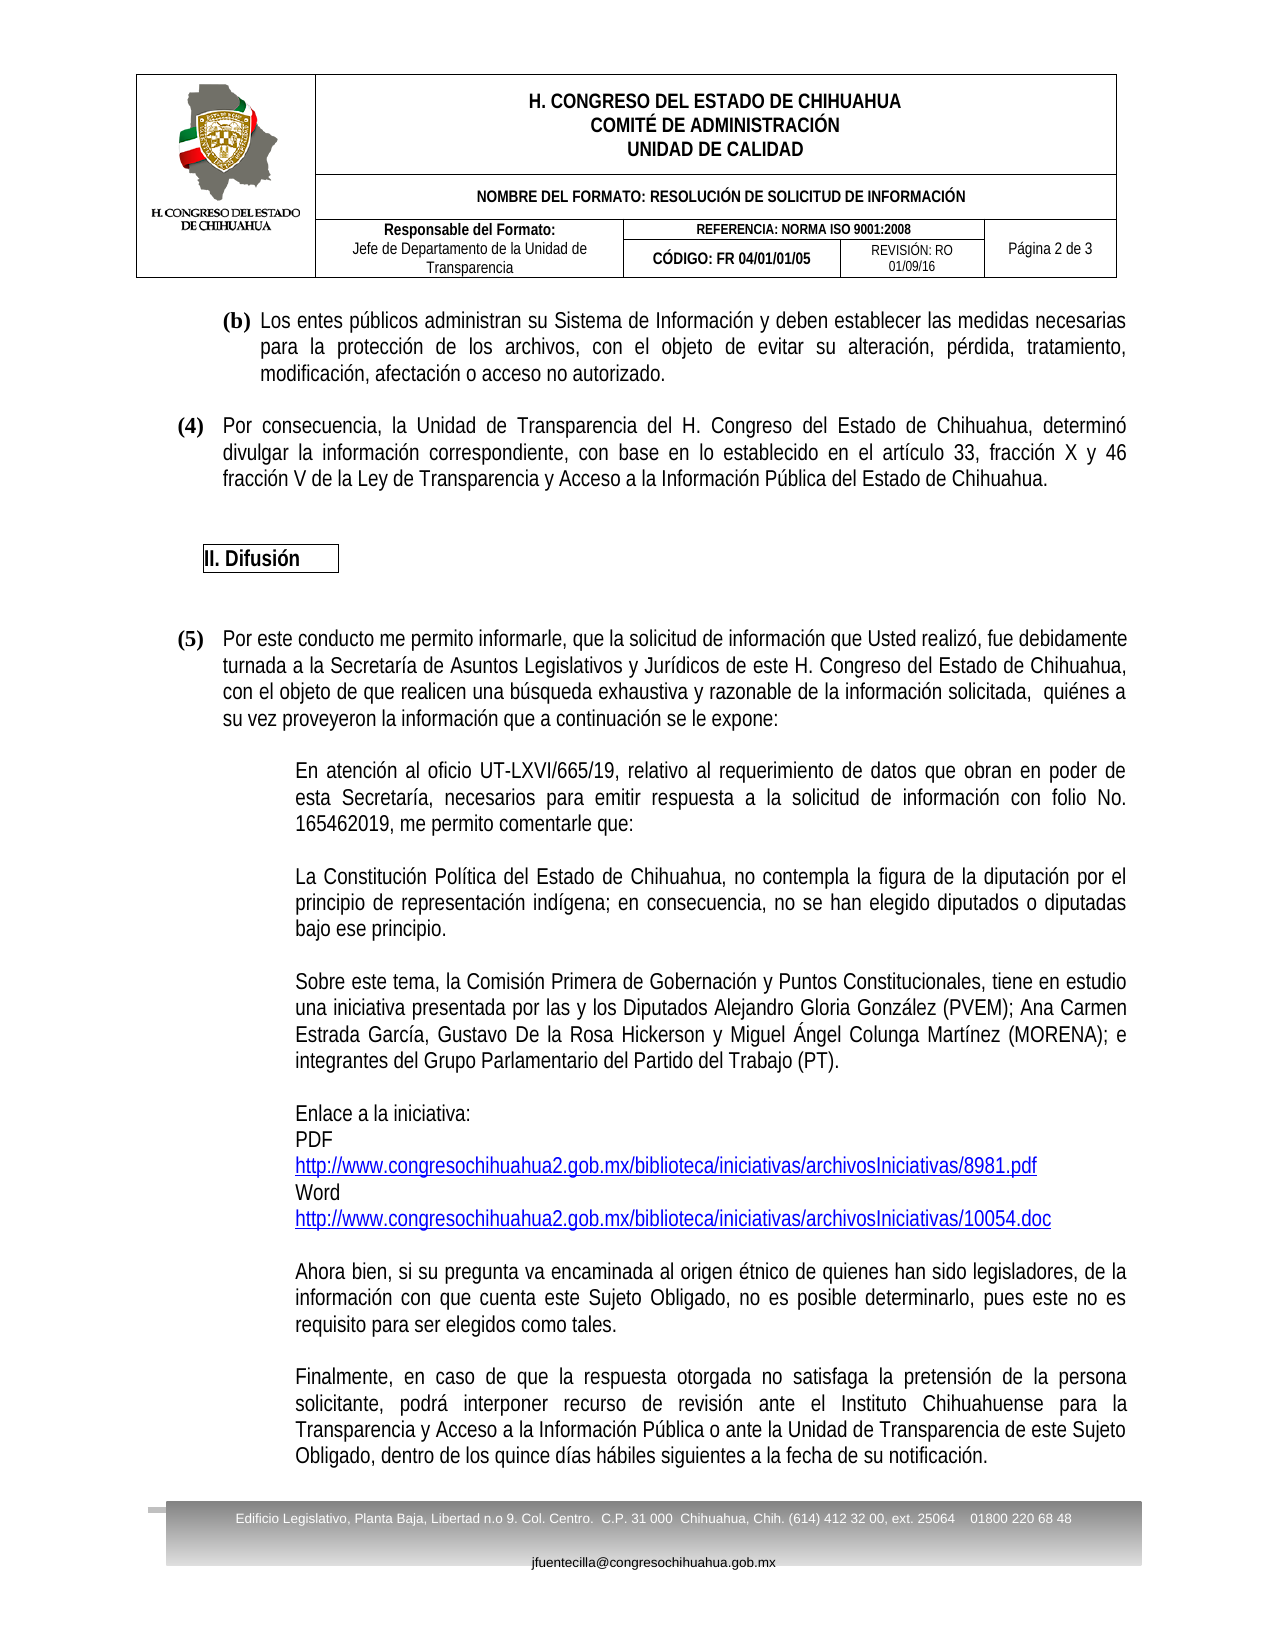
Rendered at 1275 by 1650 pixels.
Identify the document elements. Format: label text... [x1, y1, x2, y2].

text Finalmente, en caso de que la respuesta otorgada no satisfaga la pretensión de la persona solicitante, podrá interponer recurso de revisión ante el Instituto Chihuahuense para la Transparencia y Acceso a la Información Pública o ante la Unidad de Transparencia de este Sujeto Obligado, dentro de los quince días hábiles siguientes a la fecha de su notificación. [295, 1363, 1127, 1469]
picture [142, 75, 310, 242]
text Ahora bien, si su pregunta va encaminada al origen étnico de quienes han sido legisladores, de la información con que cuenta este Sujeto Obligado, no es posible determinarlo, pues este no es requisito para ser elegidos como tales. [295, 1258, 1127, 1337]
text Enlace a la iniciativa: [295, 1100, 1127, 1126]
text La Constitución Política del Estado de Chihuahua, no contempla la figura de la diputación por el principio de representación indígena; en consecuencia, no se han elegido diputados o diputadas bajo ese principio. [295, 863, 1127, 942]
text http://www.congresochihuahua2.gob.mx/biblioteca/iniciativas/archivosIniciativas/8981.pdf [295, 1152, 1127, 1179]
list Por este conducto me permito informarle, que la solicitud de información que Usted realizó, fue debidamente turnada a la Secretaría de Asuntos Legislativos y Jurídicos de este H. Congreso del Estado de Chihuahua, con el objeto de que realicen una búsqueda exhaustiva y razonable de la información solicitada, quiénes a su vez proveyeron la información que a continuación se le expone: [204, 625, 1127, 731]
table_header II. Difusión [204, 545, 338, 572]
text Sobre este tema, la Comisión Primera de Gobernación y Puntos Constitucionales, tiene en estudio una iniciativa presentada por las y los Diputados Alejandro Gloria González (PVEM); Ana Carmen Estrada García, Gustavo De la Rosa Hickerson y Miguel Ángel Colunga Martínez (MORENA); e integrantes del Grupo Parlamentario del Partido del Trabajo (PT). [295, 968, 1127, 1073]
text Word [295, 1179, 1127, 1205]
list Los entes públicos administran su Sistema de Información y deben establecer las medidas necesarias para la protección de los archivos, con el objeto de evitar su alteración, pérdida, tratamiento, modificación, afectación o acceso no autorizado. [223, 307, 1127, 386]
text http://www.congresochihuahua2.gob.mx/biblioteca/iniciativas/archivosIniciativas/10054.doc [295, 1205, 1127, 1232]
text PDF [295, 1126, 1127, 1152]
text En atención al oficio UT-LXVI/665/19, relativo al requerimiento de datos que obran en poder de esta Secretaría, necesarios para emitir respuesta a la solicitud de información con folio No. 165462019, me permito comentarle que: [295, 757, 1127, 836]
list Por consecuencia, la Unidad de Transparencia del H. Congreso del Estado de Chihuahua, determinó divulgar la información correspondiente, con base en lo establecido en el artículo 33, fracción X y 46 fracción V de la Ley de Transparencia y Acceso a la Información Pública del Estado de Chihuahua. [204, 412, 1127, 491]
